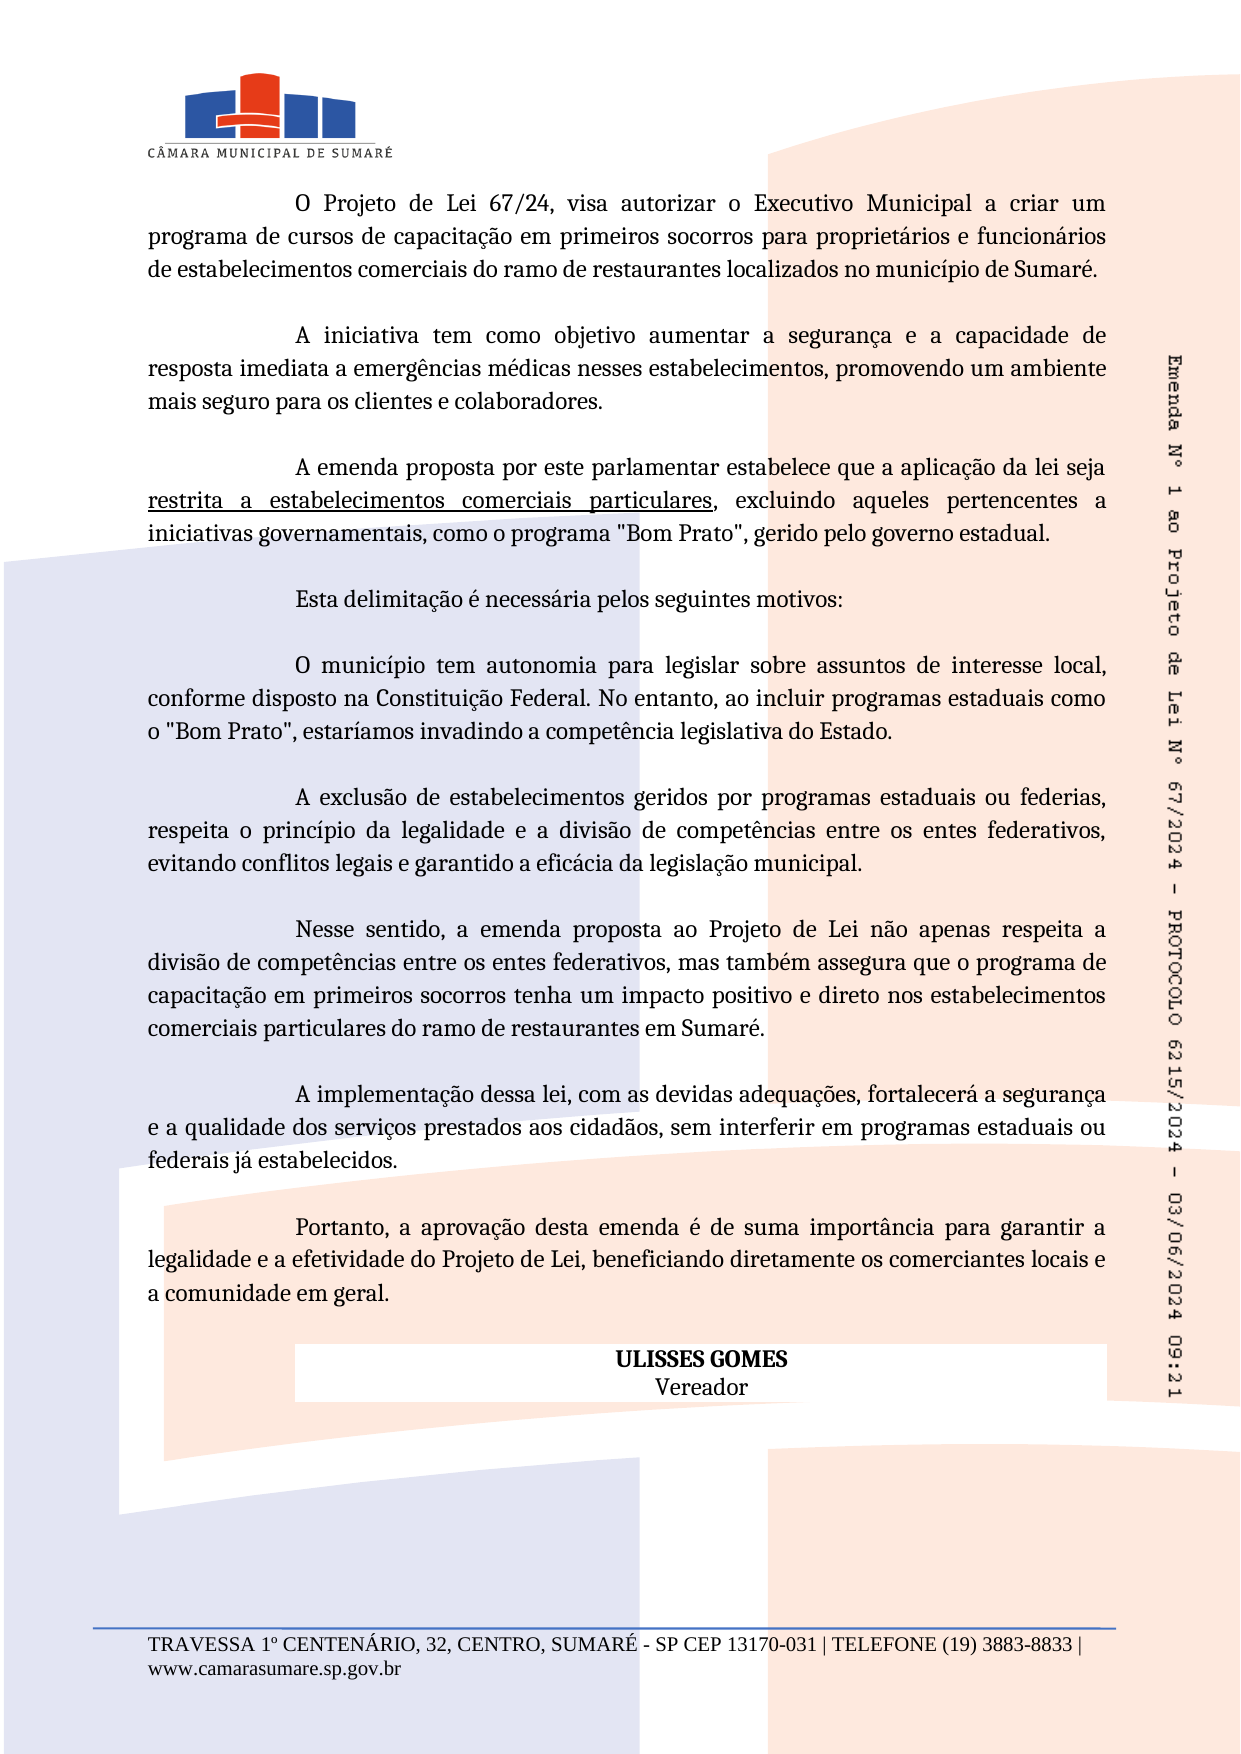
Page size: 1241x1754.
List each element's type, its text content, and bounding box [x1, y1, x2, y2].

picture [147, 73, 394, 160]
text Esta delimitação é necessária pelos seguintes motivos: [148, 585, 1107, 614]
text A implementação dessa lei, com as devidas adequações, fortalecerá a segurança e a qualidade dos serviços prestados aos cidadãos, sem interferir em programas estaduais ou federais já estabelecidos. [148, 1080, 1107, 1175]
text ULISSES GOMES [295, 1344, 1107, 1373]
text A emenda proposta por este parlamentar estabelece que a aplicação da lei seja restrita a estabelecimentos comerciais particulares, excluindo aqueles pertencentes a iniciativas governamentais, como o programa "Bom Prato", gerido pelo governo estadual. [148, 453, 1107, 548]
text A iniciativa tem como objetivo aumentar a segurança e a capacidade de resposta imediata a emergências médicas nesses estabelecimentos, promovendo um ambiente mais seguro para os clientes e colaboradores. [148, 321, 1107, 416]
text Nesse sentido, a emenda proposta ao Projeto de Lei não apenas respeita a divisão de competências entre os entes federativos, mas também assegura que o programa de capacitação em primeiros socorros tenha um impacto positivo e direto nos estabelecimentos comerciais particulares do ramo de restaurantes em Sumaré. [148, 915, 1107, 1043]
text Portanto, a aprovação desta emenda é de suma importância para garantir a legalidade e a efetividade do Projeto de Lei, beneficiando diretamente os comerciantes locais e a comunidade em geral. [148, 1212, 1107, 1307]
picture [1142, 352, 1205, 1402]
text Vereador [295, 1373, 1107, 1402]
text O município tem autonomia para legislar sobre assuntos de interesse local, conforme disposto na Constituição Federal. No entanto, ao incluir programas estaduais como o "Bom Prato", estaríamos invadindo a competência legislativa do Estado. [148, 651, 1107, 746]
text A exclusão de estabelecimentos geridos por programas estaduais ou federias, respeita o princípio da legalidade e a divisão de competências entre os entes federativos, evitando conflitos legais e garantido a eficácia da legislação municipal. [148, 783, 1107, 878]
text O Projeto de Lei 67/24, visa autorizar o Executivo Municipal a criar um programa de cursos de capacitação em primeiros socorros para proprietários e funcionários de estabelecimentos comerciais do ramo de restaurantes localizados no município de Sumaré. [148, 189, 1107, 283]
